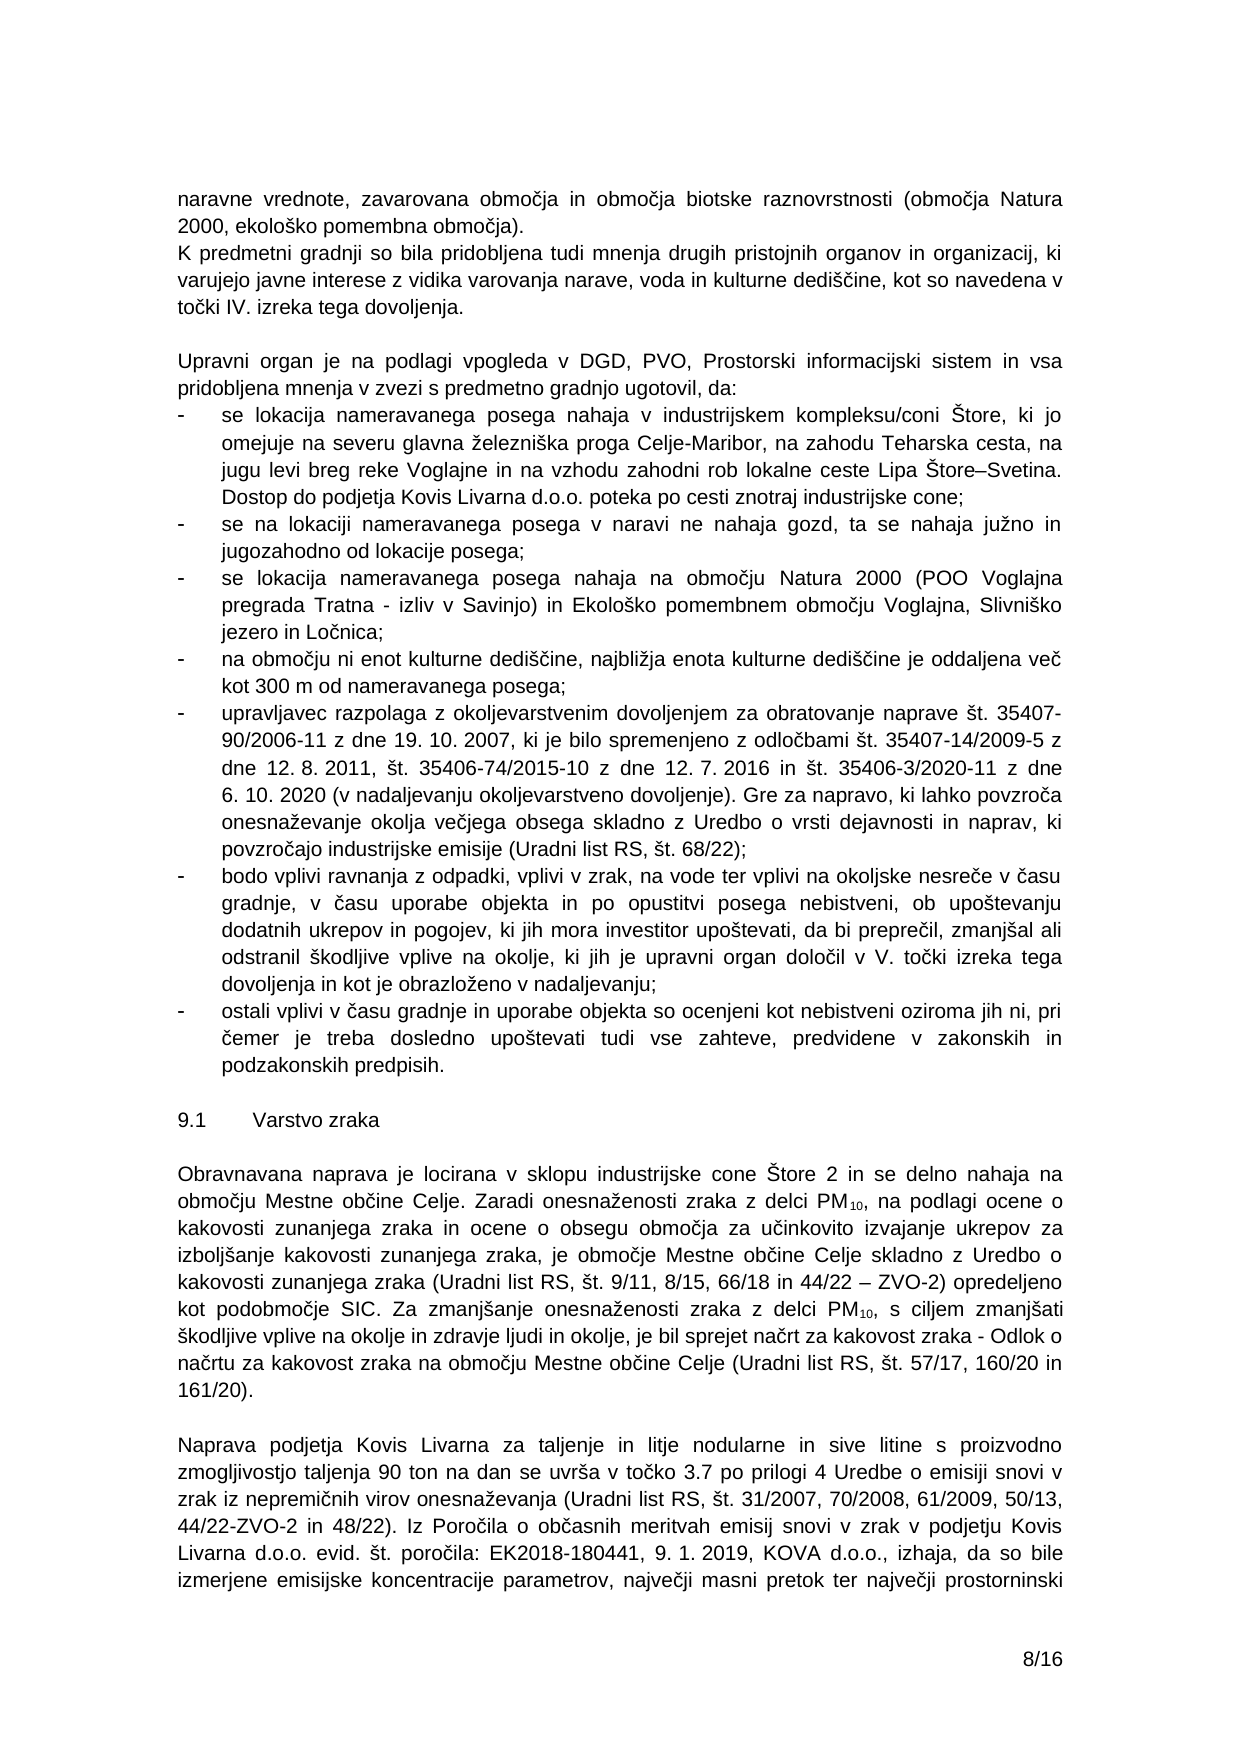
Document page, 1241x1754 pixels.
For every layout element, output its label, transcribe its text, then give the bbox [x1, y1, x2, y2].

list bodo vplivi ravnanja z odpadki, vplivi v zrak, na vode ter vplivi na okoljske nesreče v času gradnje, v času uporabe objekta in po opustitvi posega nebistveni, ob upoštevanju dodatnih ukrepov in pogojev, ki jih mora investitor upoštevati, da bi preprečil, zmanjšal ali odstranil škodljive vplive na okolje, ki jih je upravni organ določil v V. točki izreka tega dovoljenja in kot je obrazloženo v nadaljevanju; [177, 862, 1063, 997]
text K predmetni gradnji so bila pridobljena tudi mnenja drugih pristojnih organov in organizacij, ki varujejo javne interese z vidika varovanja narave, voda in kulturne dediščine, kot so navedena v točki IV. izreka tega dovoljenja. [177, 239, 1064, 320]
list se lokacija nameravanega posega nahaja na območju Natura 2000 (POO Voglajna pregrada Tratna - izliv v Savinjo) in Ekološko pomembnem območju Voglajna, Slivniško jezero in Ločnica; [177, 564, 1063, 645]
text Obravnavana naprava je locirana v sklopu industrijske cone Štore 2 in se delno nahaja na območju Mestne občine Celje. Zaradi onesnaženosti zraka z delci PM10, na podlagi ocene o kakovosti zunanjega zraka in ocene o obsegu območja za učinkovito izvajanje ukrepov za izboljšanje kakovosti zunanjega zraka, je območje Mestne občine Celje skladno z Uredbo o kakovosti zunanjega zraka (Uradni list RS, št. 9/11, 8/15, 66/18 in 44/22 – ZVO-2) opredeljeno kot podobmočje SIC. Za zmanjšanje onesnaženosti zraka z delci PM10, s ciljem zmanjšati škodljive vplive na okolje in zdravje ljudi in okolje, je bil sprejet načrt za kakovost zraka - Odlok o načrtu za kakovost zraka na območju Mestne občine Celje (Uradni list RS, št. 57/17, 160/20 in 161/20). [177, 1159, 1064, 1403]
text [177, 184, 1064, 239]
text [177, 1430, 1064, 1593]
list upravljavec razpolaga z okoljevarstvenim dovoljenjem za obratovanje naprave št. 35407-90/2006-11 z dne 19. 10. 2007, ki je bilo spremenjeno z odločbami št. 35407-14/2009-5 z dne 12. 8. 2011, št. 35406-74/2015-10 z dne 12. 7. 2016 in št. 35406-3/2020-11 z dne 6. 10. 2020 (v nadaljevanju okoljevarstveno dovoljenje). Gre za napravo, ki lahko povzroča onesnaževanje okolja večjega obsega skladno z Uredbo o vrsti dejavnosti in naprav, ki povzročajo industrijske emisije (Uradni list RS, št. 68/22); [177, 699, 1063, 862]
subtitle Varstvo zraka [177, 1105, 1063, 1132]
list se lokacija nameravanega posega nahaja v industrijskem kompleksu/coni Štore, ki jo omejuje na severu glavna železniška proga Celje-Maribor, na zahodu Teharska cesta, na jugu levi breg reke Voglajne in na vzhodu zahodni rob lokalne ceste Lipa Štore–Svetina. Dostop do podjetja Kovis Livarna d.o.o. poteka po cesti znotraj industrijske cone; [177, 401, 1063, 509]
list ostali vplivi v času gradnje in uporabe objekta so ocenjeni kot nebistveni oziroma jih ni, pri čemer je treba dosledno upoštevati tudi vse zahteve, predvidene v zakonskih in podzakonskih predpisih. [177, 997, 1063, 1078]
text Upravni organ je na podlagi vpogleda v DGD, PVO, Prostorski informacijski sistem in vsa pridobljena mnenja v zvezi s predmetno gradnjo ugotovil, da: [177, 347, 1064, 401]
list na območju ni enot kulturne dediščine, najbližja enota kulturne dediščine je oddaljena več kot 300 m od nameravanega posega; [177, 645, 1063, 699]
list se na lokaciji nameravanega posega v naravi ne nahaja gozd, ta se nahaja južno in jugozahodno od lokacije posega; [177, 509, 1063, 564]
